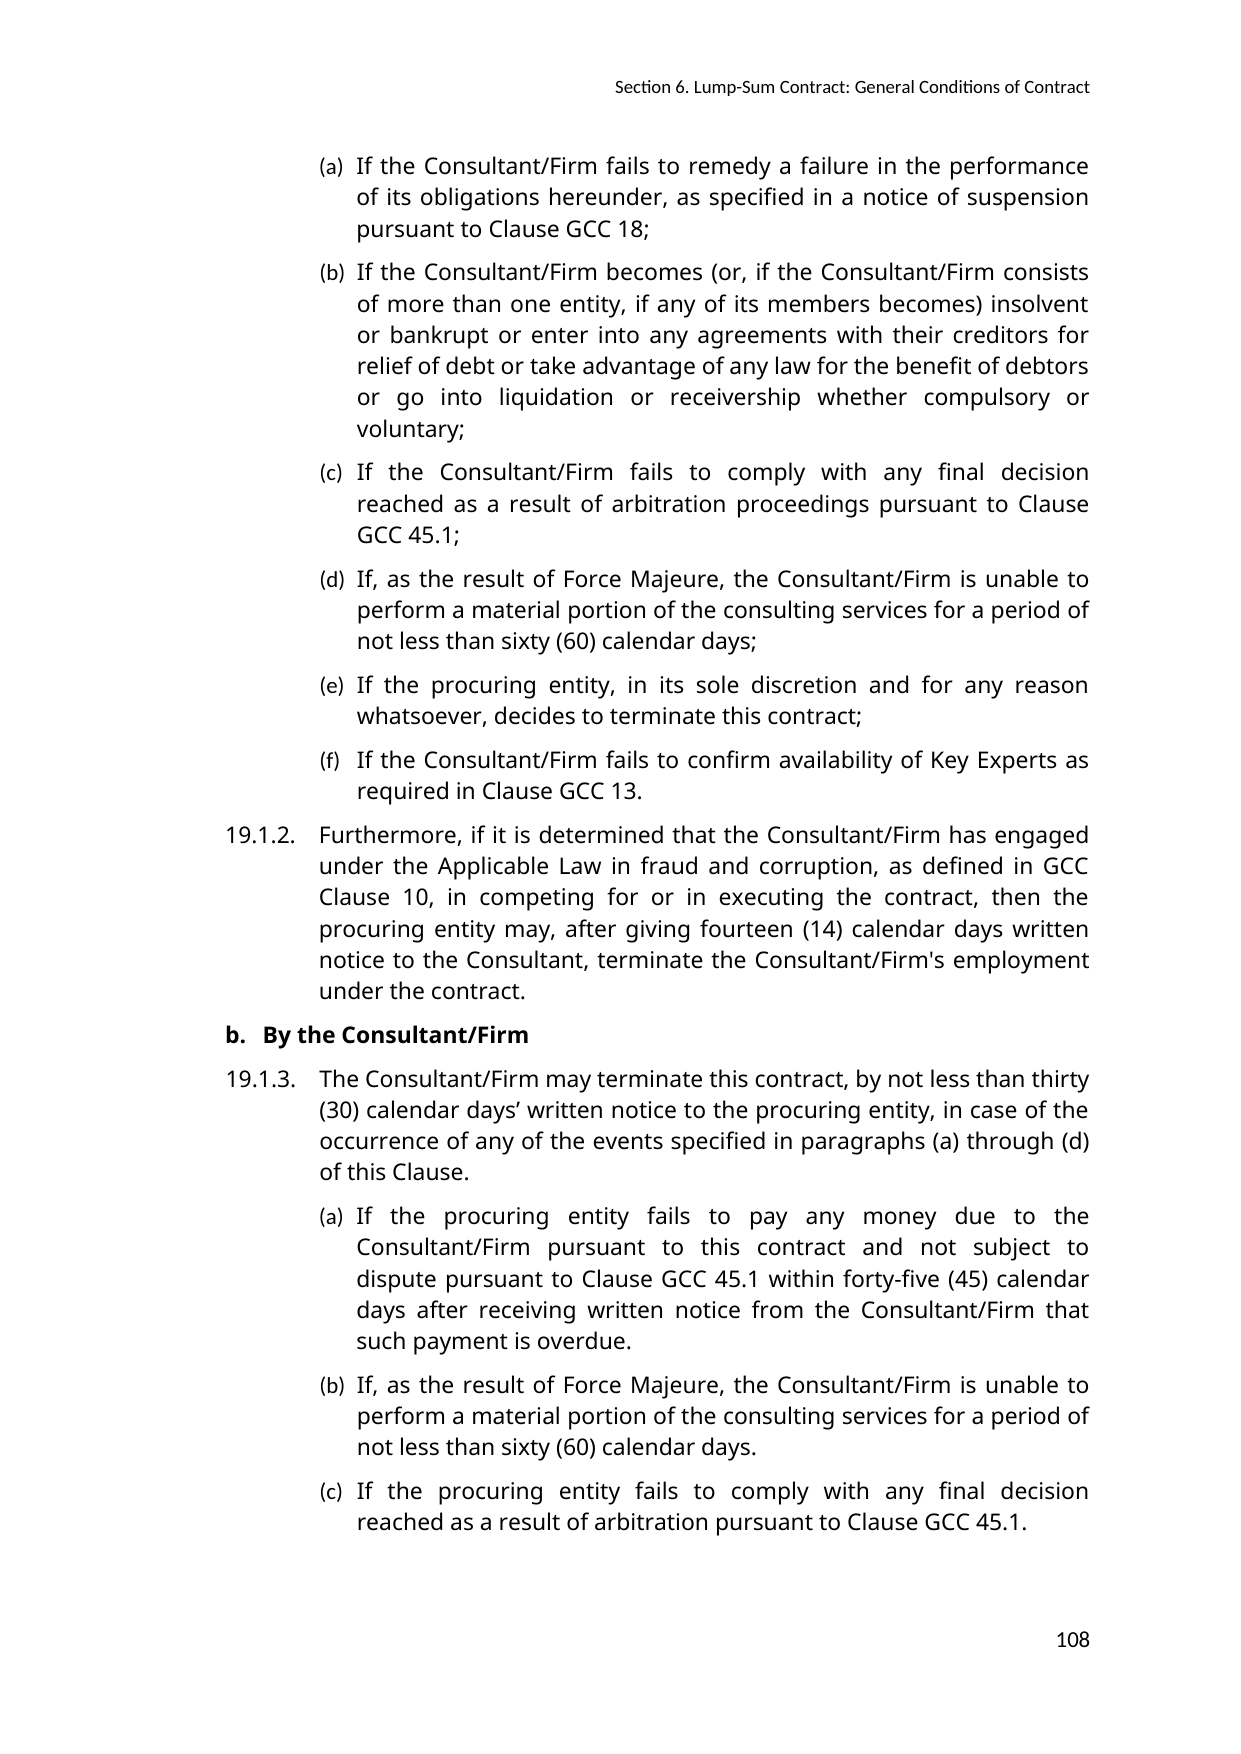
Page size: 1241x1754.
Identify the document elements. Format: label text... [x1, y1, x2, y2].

list If the Consultant/Firm fails to remedy a failure in the performance of its obligations hereunder, as specified in a notice of suspension pursuant to Clause GCC 18; [319, 150, 1090, 244]
list If the Consultant/Firm fails to comply with any final decision reached as a result of arbitration proceedings pursuant to Clause GCC 45.1; [319, 456, 1090, 550]
list The Consultant/Firm may terminate this contract, by not less than thirty (30) calendar days’ written notice to the procuring entity, in case of the occurrence of any of the events specified in paragraphs (a) through (d) of this Clause. [225, 1062, 1090, 1187]
list If, as the result of Force Majeure, the Consultant/Firm is unable to perform a material portion of the consulting services for a period of not less than sixty (60) calendar days; [319, 562, 1090, 656]
list If the procuring entity fails to comply with any final decision reached as a result of arbitration pursuant to Clause GCC 45.1. [319, 1475, 1090, 1537]
list By the Consultant/Firm [225, 1019, 1090, 1050]
list If the procuring entity fails to pay any money due to the Consultant/Firm pursuant to this contract and not subject to dispute pursuant to Clause GCC 45.1 within forty-five (45) calendar days after receiving written notice from the Consultant/Firm that such payment is overdue. [319, 1200, 1090, 1356]
list If, as the result of Force Majeure, the Consultant/Firm is unable to perform a material portion of the consulting services for a period of not less than sixty (60) calendar days. [319, 1369, 1090, 1462]
list If the Consultant/Firm becomes (or, if the Consultant/Firm consists of more than one entity, if any of its members becomes) insolvent or bankrupt or enter into any agreements with their creditors for relief of debt or take advantage of any law for the benefit of debtors or go into liquidation or receivership whether compulsory or voluntary; [319, 256, 1090, 444]
list Furthermore, if it is determined that the Consultant/Firm has engaged under the Applicable Law in fraud and corruption, as defined in GCC Clause 10, in competing for or in executing the contract, then the procuring entity may, after giving fourteen (14) calendar days written notice to the Consultant, terminate the Consultant/Firm's employment under the contract. [225, 819, 1090, 1006]
list If the Consultant/Firm fails to confirm availability of Key Experts as required in Clause GCC 13. [319, 744, 1090, 806]
list If the procuring entity, in its sole discretion and for any reason whatsoever, decides to terminate this contract; [319, 669, 1090, 731]
